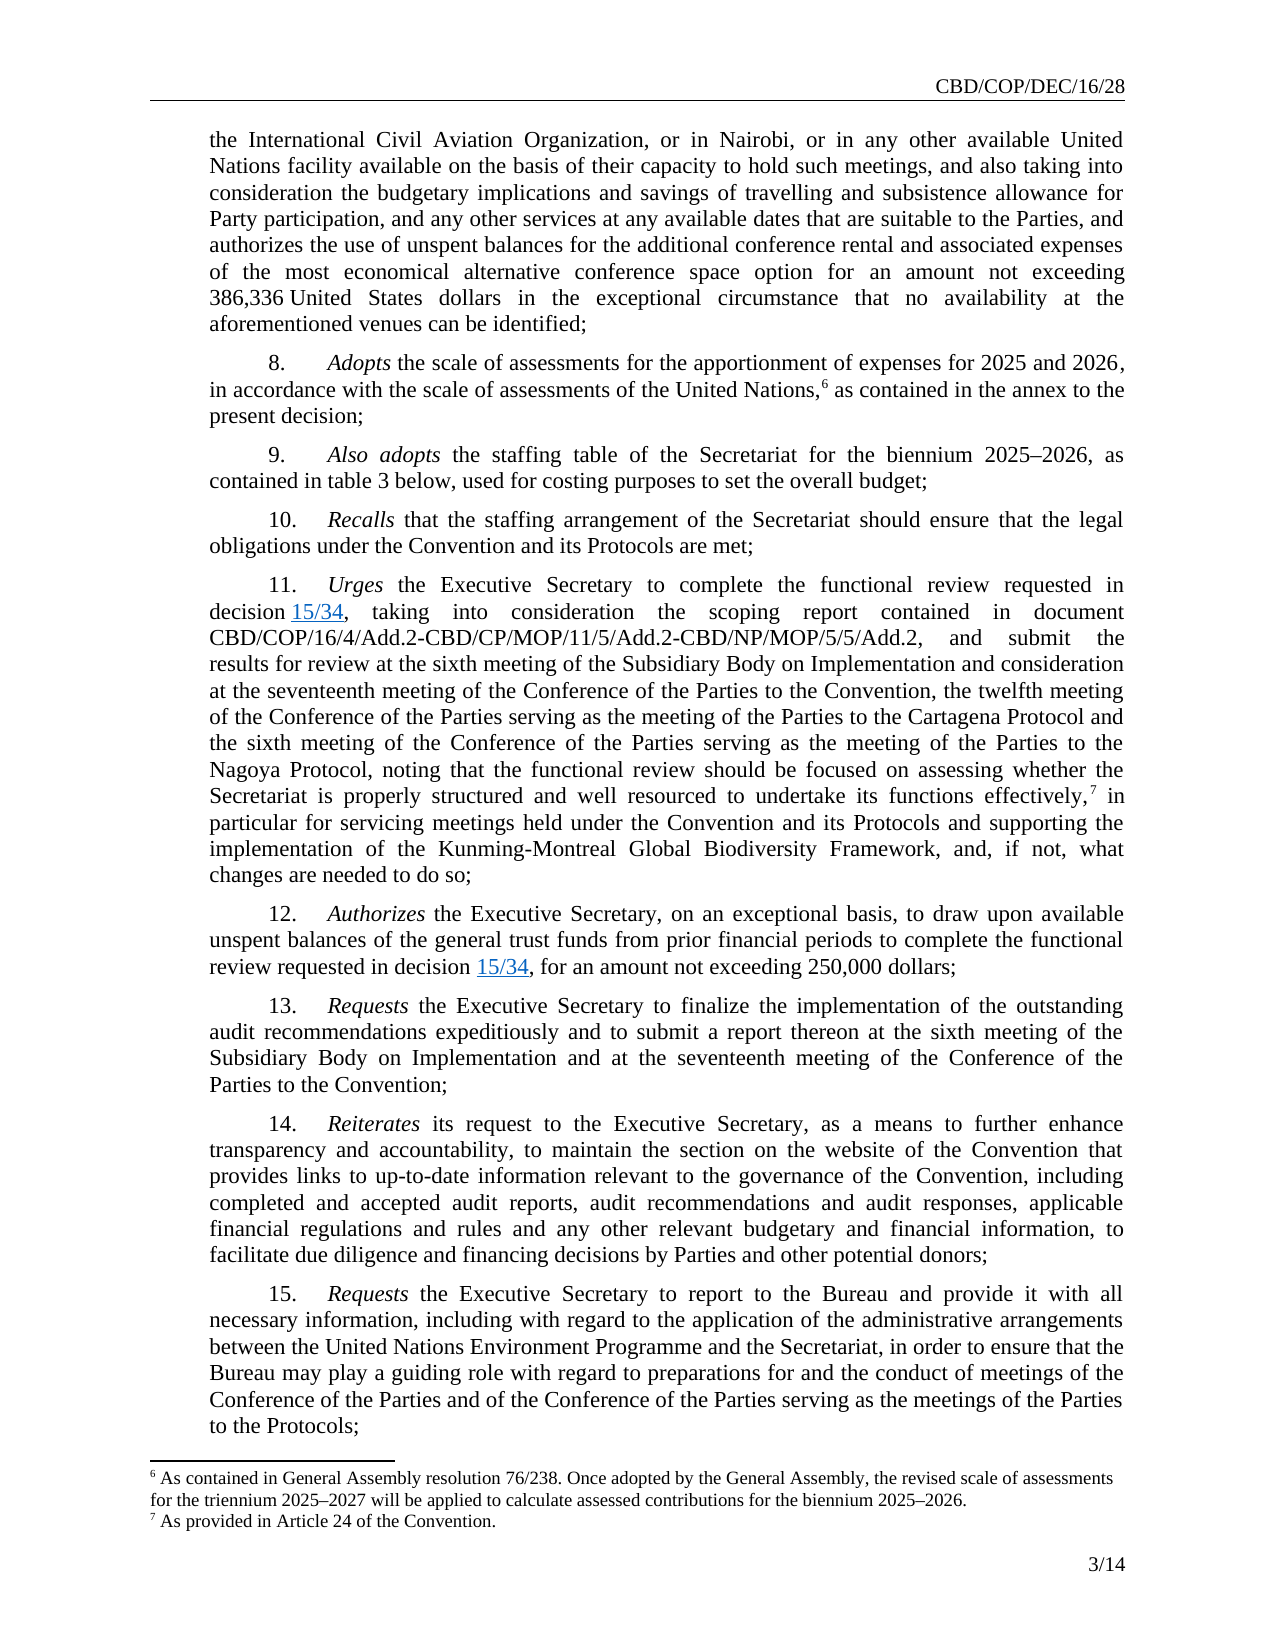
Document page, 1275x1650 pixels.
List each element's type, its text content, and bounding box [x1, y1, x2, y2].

text 15. Requests the Executive Secretary to report to the Bureau and provide it with all necessary information, including with regard to the application of the administrative arrangements between the United Nations Environment Programme and the Secretariat, in order to ensure that the Bureau may play a guiding role with regard to preparations for and the conduct of meetings of the Conference of the Parties and of the Conference of the Parties serving as the meetings of the Parties to the Protocols; [209, 1280, 1125, 1438]
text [209, 126, 1125, 337]
text 8. Adopts the scale of assessments for the apportionment of expenses for 2025 and 2026, in accordance with the scale of assessments of the United Nations, as contained in the annex to the present decision; [209, 349, 1125, 428]
text 11. Urges the Executive Secretary to complete the functional review requested in decision 15/34, taking into consideration the scoping report contained in document CBD/COP/16/4/Add.2-CBD/CP/MOP/11/5/Add.2-CBD/NP/MOP/5/5/Add.2, and submit the results for review at the sixth meeting of the Subsidiary Body on Implementation and consideration at the seventeenth meeting of the Conference of the Parties to the Convention, the twelfth meeting of the Conference of the Parties serving as the meeting of the Parties to the Cartagena Protocol and the sixth meeting of the Conference of the Parties serving as the meeting of the Parties to the Nagoya Protocol, noting that the functional review should be focused on assessing whether the Secretariat is properly structured and well resourced to undertake its functions effectively, in particular for servicing meetings held under the Convention and its Protocols and supporting the implementation of the Kunming-Montreal Global Biodiversity Framework, and, if not, what changes are needed to do so; [209, 571, 1125, 888]
text 13. Requests the Executive Secretary to finalize the implementation of the outstanding audit recommendations expeditiously and to submit a report thereon at the sixth meeting of the Subsidiary Body on Implementation and at the seventeenth meeting of the Conference of the Parties to the Convention; [209, 992, 1125, 1097]
text 10. Recalls that the staffing arrangement of the Secretariat should ensure that the legal obligations under the Convention and its Protocols are met; [209, 506, 1125, 559]
text 14. Reiterates its request to the Executive Secretary, as a means to further enhance transparency and accountability, to maintain the section on the website of the Convention that provides links to up-to-date information relevant to the governance of the Convention, including completed and accepted audit reports, audit recommendations and audit responses, applicable financial regulations and rules and any other relevant budgetary and financial information, to facilitate due diligence and financing decisions by Parties and other potential donors; [209, 1109, 1125, 1268]
text 9. Also adopts the staffing table of the Secretariat for the biennium 2025–2026, as contained in table 3 below, used for costing purposes to set the overall budget; [209, 441, 1125, 494]
text 12. Authorizes the Executive Secretary, on an exceptional basis, to draw upon available unspent balances of the general trust funds from prior financial periods to complete the functional review requested in decision 15/34, for an amount not exceeding 250,000 dollars; [209, 900, 1125, 979]
